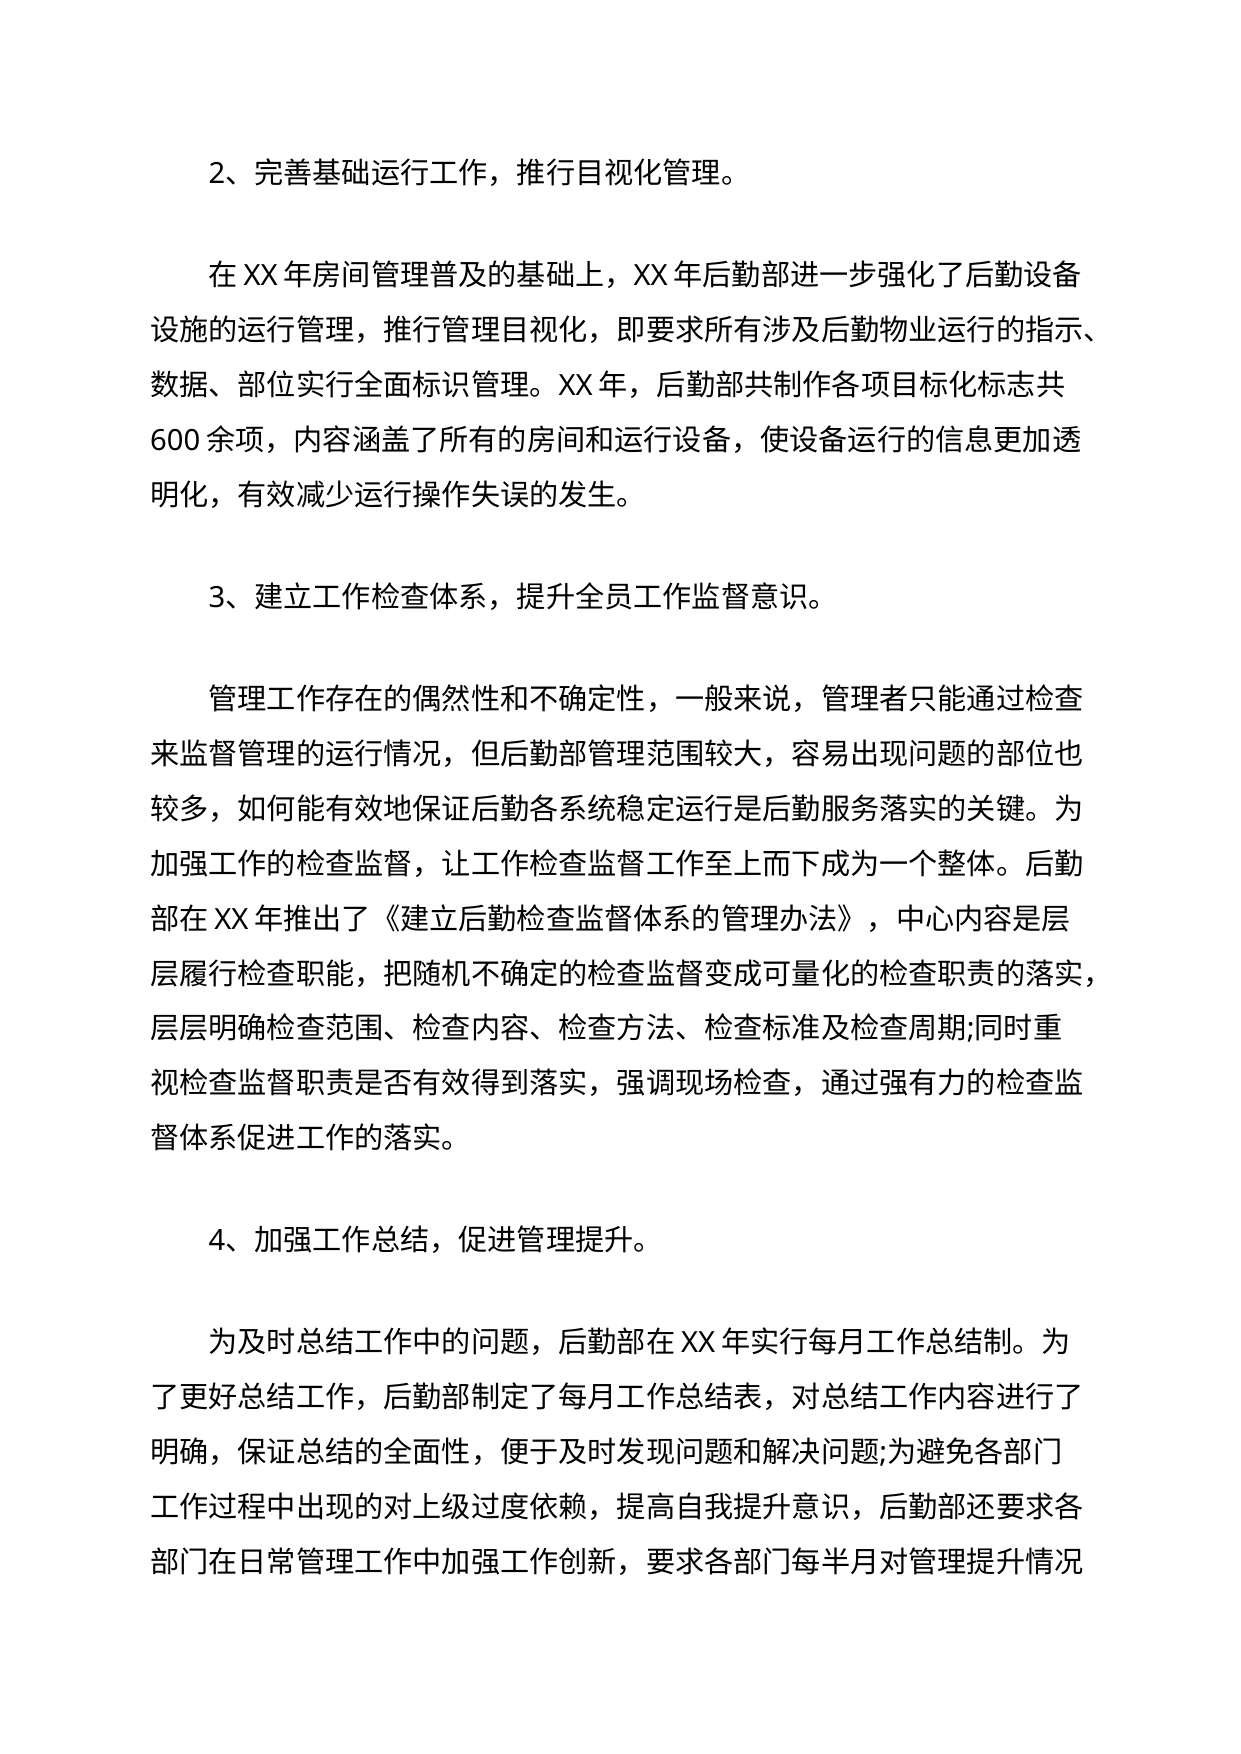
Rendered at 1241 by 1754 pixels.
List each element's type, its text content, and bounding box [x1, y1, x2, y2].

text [150, 1319, 1090, 1581]
text 管理工作存在的偶然性和不确定性，一般来说，管理者只能通过检查来监督管理的运行情况，但后勤部管理范围较大，容易出现问题的部位也较多，如何能有效地保证后勤各系统稳定运行是后勤服务落实的关键。为加强工作的检查监督，让工作检查监督工作至上而下成为一个整体。后勤部在XX年推出了《建立后勤检查监督体系的管理办法》，中心内容是层层履行检查职能，把随机不确定的检查监督变成可量化的检查职责的落实，层层明确检查范围、检查内容、检查方法、检查标准及检查周期;同时重视检查监督职责是否有效得到落实，强调现场检查，通过强有力的检查监督体系促进工作的落实。 [150, 676, 1090, 1157]
text 2、完善基础运行工作，推行目视化管理。 [150, 150, 1090, 192]
text 在XX年房间管理普及的基础上，XX年后勤部进一步强化了后勤设备设施的运行管理，推行管理目视化，即要求所有涉及后勤物业运行的指示、数据、部位实行全面标识管理。XX年，后勤部共制作各项目标化标志共600余项，内容涵盖了所有的房间和运行设备，使设备运行的信息更加透明化，有效减少运行操作失误的发生。 [150, 252, 1090, 514]
text 4、加强工作总结，促进管理提升。 [150, 1217, 1090, 1259]
text 3、建立工作检查体系，提升全员工作监督意识。 [150, 574, 1090, 616]
